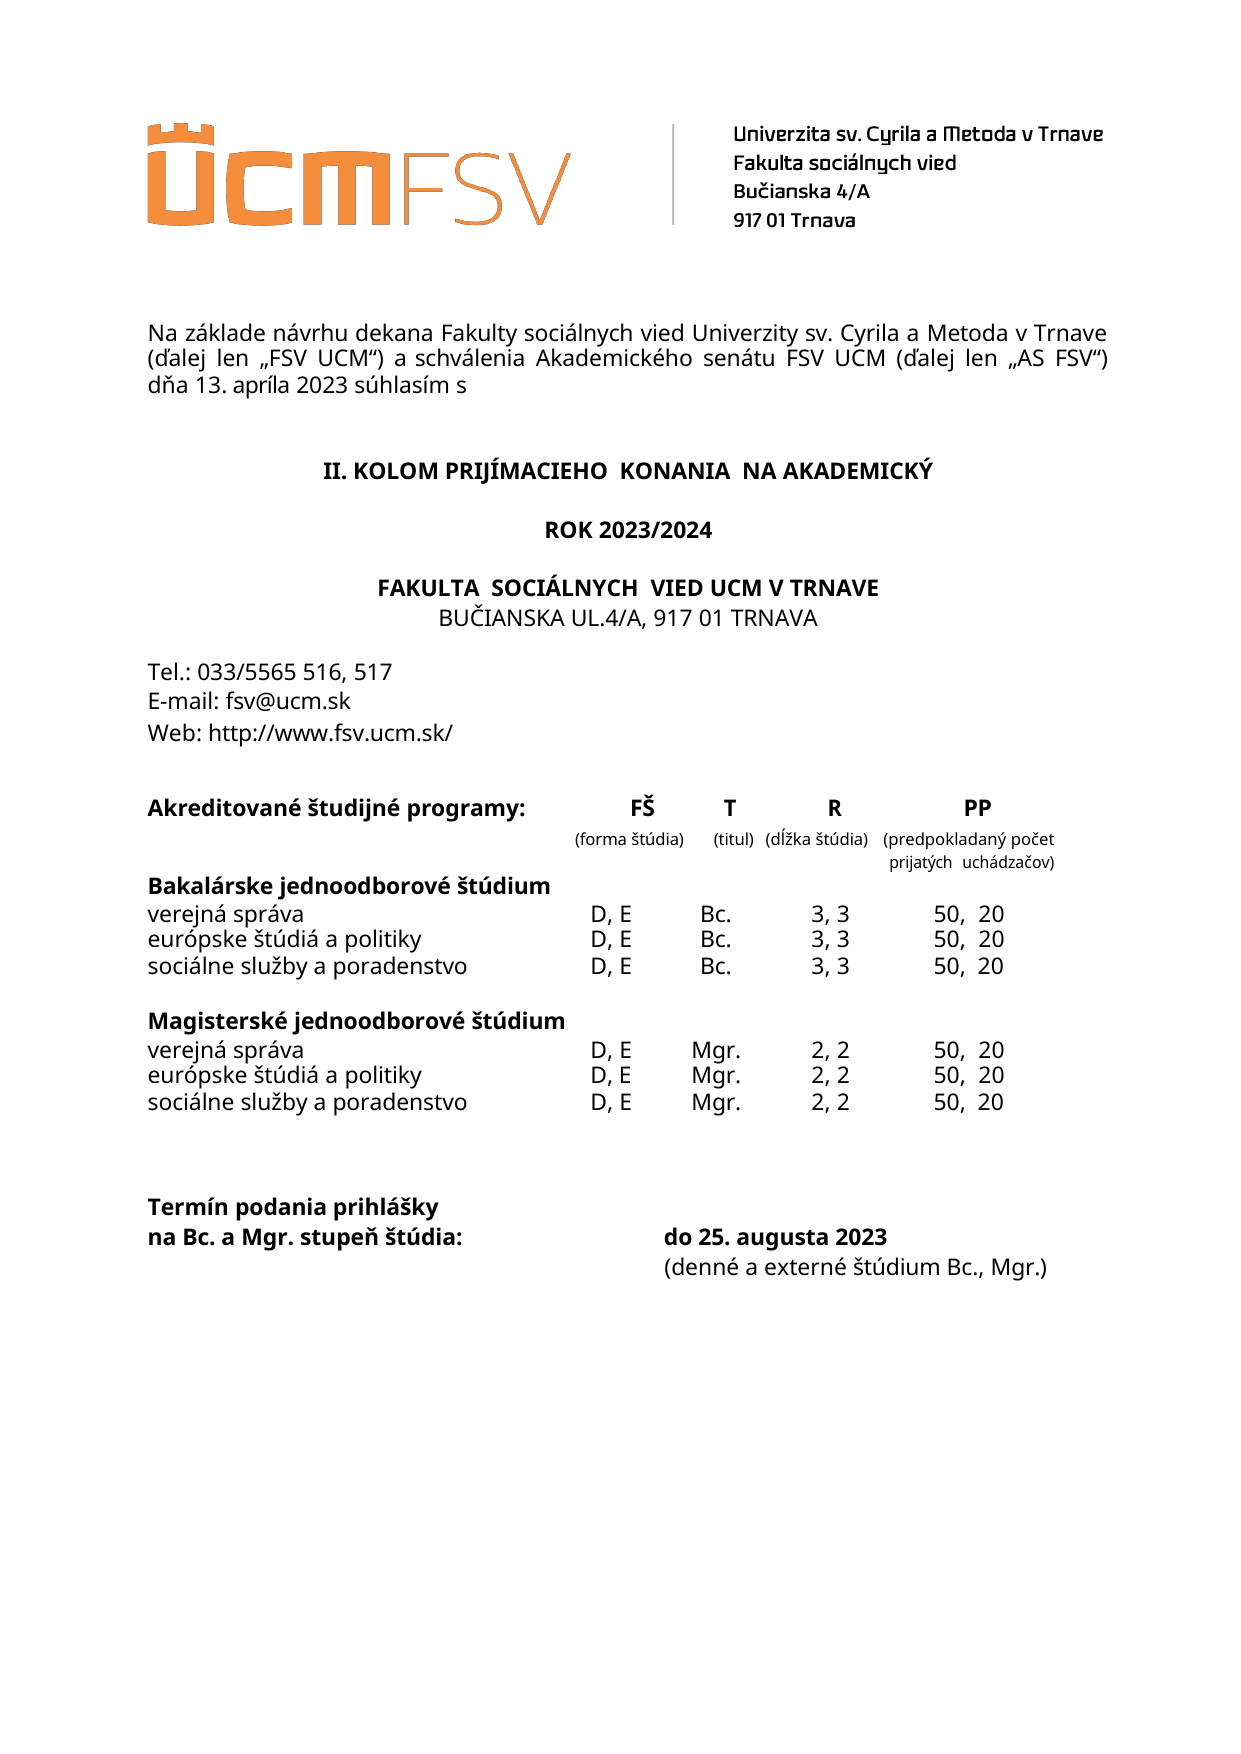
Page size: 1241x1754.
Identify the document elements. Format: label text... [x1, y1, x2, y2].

subtitle Akreditované študijné programy: FŠ T R PP [147, 792, 1134, 823]
subtitle Termín podania prihlášky [147, 1190, 1134, 1222]
text verejná správa D, E Mgr. 2, 2 50, 20 európske štúdiá a politiky D, E Mgr. 2, 2 50, 20 sociálne služby a poradenstvo D, E Mgr. 2, 2 50, 20 [147, 1037, 1004, 1117]
text na Bc. a Mgr. stupeň štúdia: do 25. augusta 2023 [147, 1222, 1134, 1252]
picture [718, 121, 1123, 231]
subtitle FAKULTA SOCIÁLNYCH VIED UCM V TRNAVE [304, 545, 952, 603]
subtitle Bakalárske jednoodborové štúdium [147, 873, 1134, 899]
text Web: http://www.fsv.ucm.sk/ [147, 716, 1134, 748]
subtitle Magisterské jednoodborové štúdium [147, 1004, 1134, 1036]
text Tel.: 033/5565 516, 517 [147, 655, 1134, 686]
text prijatých uchádzačov) [135, 850, 1054, 873]
text E-mail: fsv@ucm.sk [147, 686, 1134, 716]
text Na základe návrhu dekana Fakulty sociálnych vied Univerzity sv. Cyrila a Metoda v Trnave (ďalej len „FSV UCM“) a schválenia Akademického senátu FSV UCM (ďalej len „AS FSV“) dňa 13. apríla 2023 súhlasím s [147, 321, 1108, 400]
text (denné a externé štúdium Bc., Mgr.) [664, 1252, 1134, 1281]
subtitle II. KOLOM PRIJÍMACIEHO KONANIA NA AKADEMICKÝ ROK 2023/2024 [304, 428, 952, 545]
picture [147, 123, 571, 226]
text (forma štúdia) (titul) (dĺžka štúdia) (predpokladaný počet [135, 827, 1054, 850]
text verejná správa D, E Bc. 3, 3 50, 20 európske štúdiá a politiky D, E Bc. 3, 3 50, 20 sociálne služby a poradenstvo D, E Bc. 3, 3 50, 20 [147, 901, 1004, 981]
text BUČIANSKA UL.4/A, 917 01 TRNAVA [303, 603, 952, 632]
